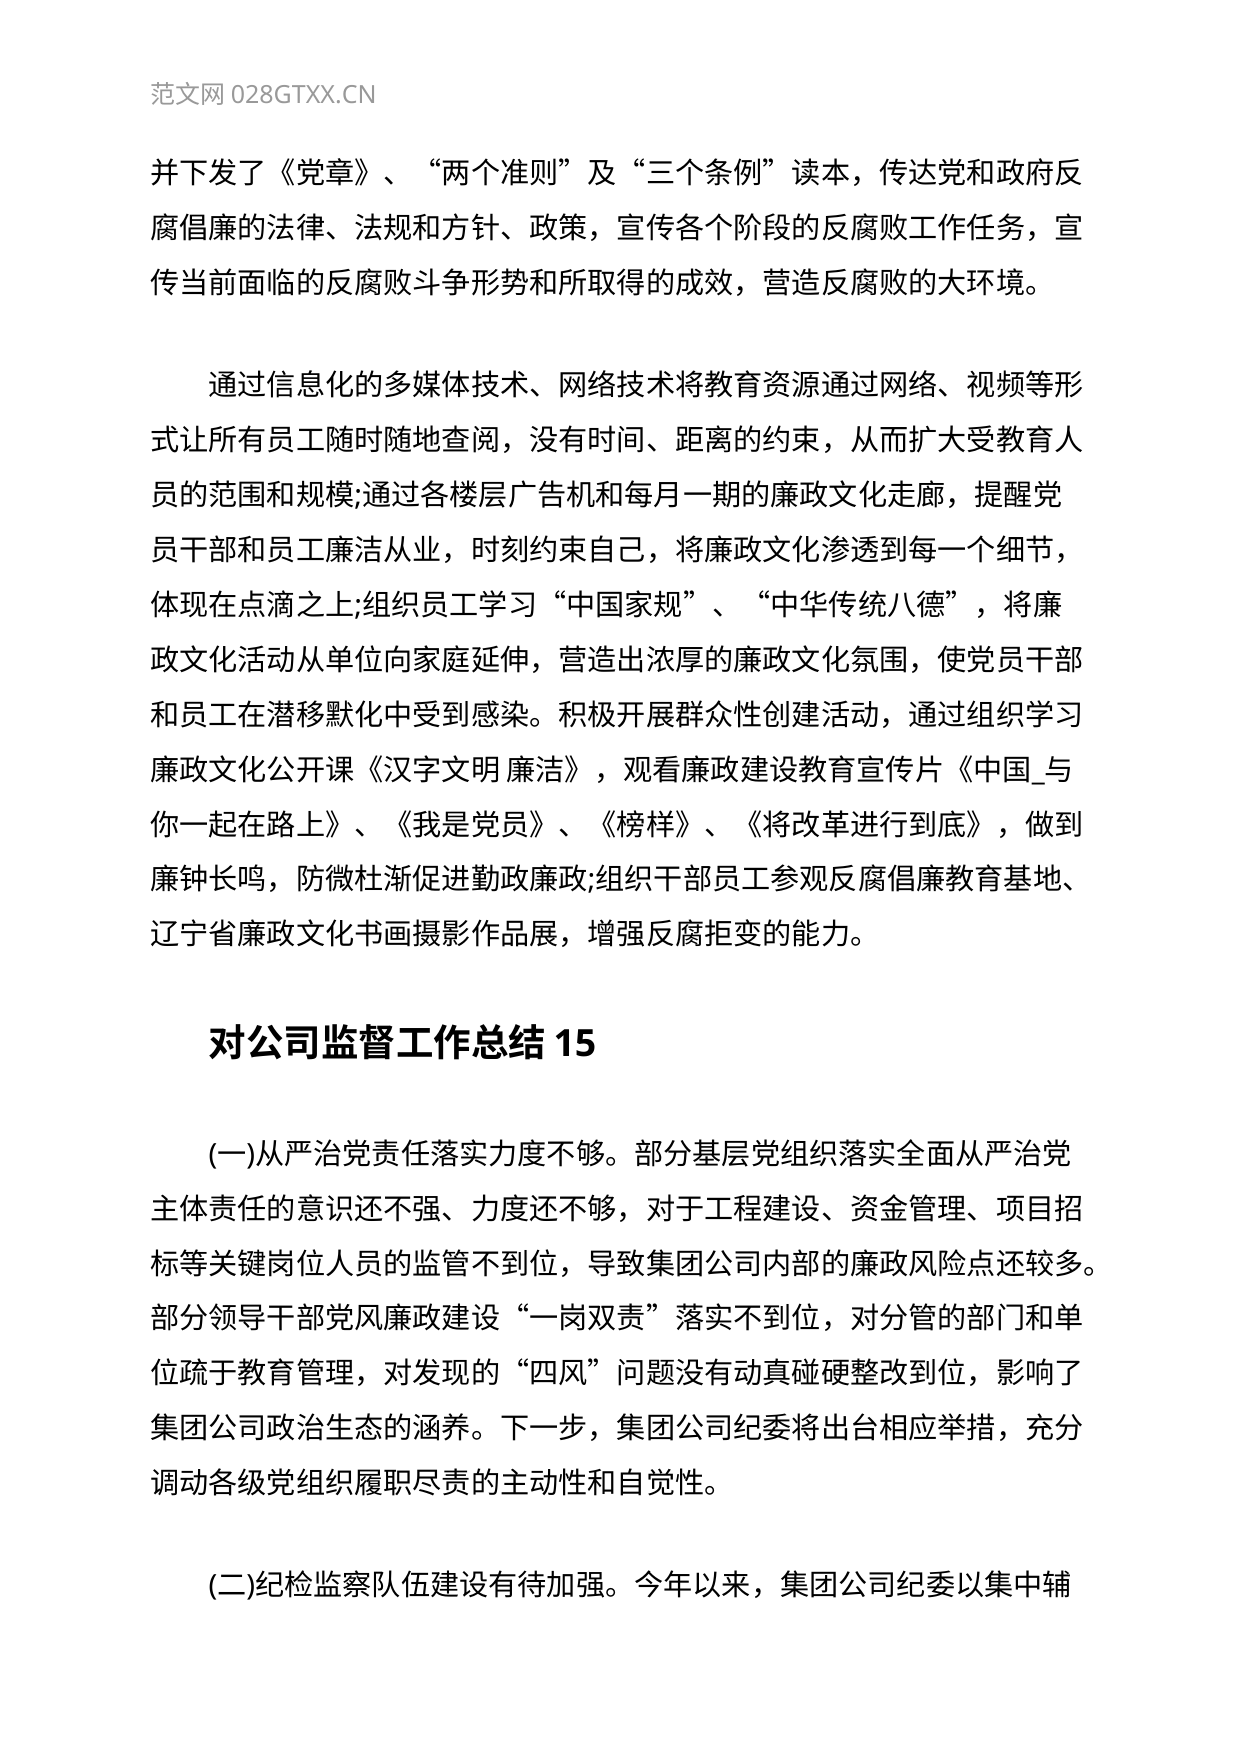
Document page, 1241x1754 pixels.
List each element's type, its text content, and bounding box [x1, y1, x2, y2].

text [150, 1562, 1090, 1604]
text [150, 150, 1090, 302]
text 通过信息化的多媒体技术、网络技术将教育资源通过网络、视频等形式让所有员工随时随地查阅，没有时间、距离的约束，从而扩大受教育人员的范围和规模;通过各楼层广告机和每月一期的廉政文化走廊，提醒党员干部和员工廉洁从业，时刻约束自己，将廉政文化渗透到每一个细节，体现在点滴之上;组织员工学习“中国家规”、“中华传统八德”，将廉政文化活动从单位向家庭延伸，营造出浓厚的廉政文化氛围，使党员干部和员工在潜移默化中受到感染。积极开展群众性创建活动，通过组织学习廉政文化公开课《汉字文明 廉洁》，观看廉政建设教育宣传片《中国_与你一起在路上》、《我是党员》、《榜样》、《将改革进行到底》，做到廉钟长鸣，防微杜渐促进勤政廉政;组织干部员工参观反腐倡廉教育基地、辽宁省廉政文化书画摄影作品展，增强反腐拒变的能力。 [150, 362, 1090, 953]
text 对公司监督工作总结15 [150, 1013, 1090, 1067]
text (一)从严治党责任落实力度不够。部分基层党组织落实全面从严治党主体责任的意识还不强、力度还不够，对于工程建设、资金管理、项目招标等关键岗位人员的监管不到位，导致集团公司内部的廉政风险点还较多。部分领导干部党风廉政建设“一岗双责”落实不到位，对分管的部门和单位疏于教育管理，对发现的“四风”问题没有动真碰硬整改到位，影响了集团公司政治生态的涵养。下一步，集团公司纪委将出台相应举措，充分调动各级党组织履职尽责的主动性和自觉性。 [150, 1130, 1090, 1502]
